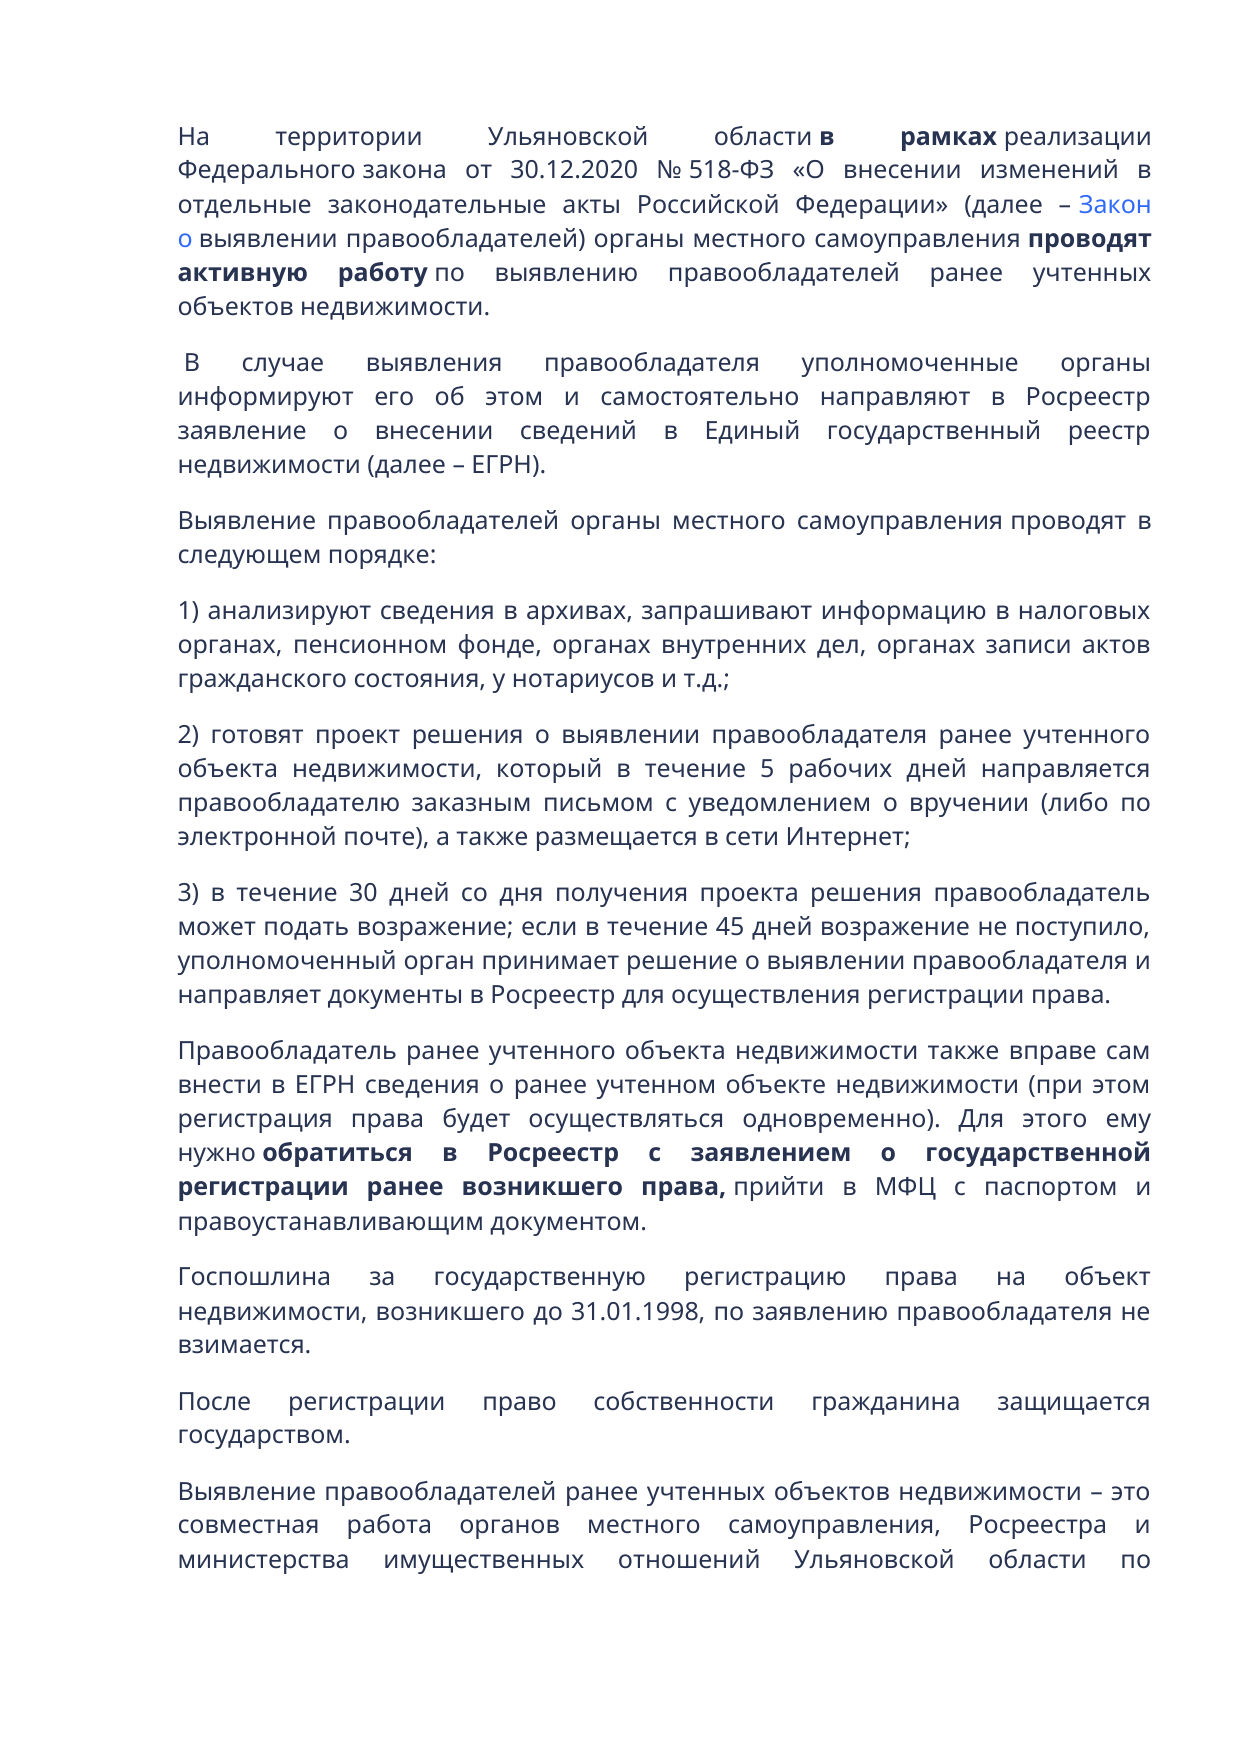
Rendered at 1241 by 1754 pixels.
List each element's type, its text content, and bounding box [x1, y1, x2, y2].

text После регистрации право собственности гражданина защищается государством. [177, 1383, 1152, 1451]
text 2) готовят проект решения о выявлении правообладателя ранее учтенного объекта недвижимости, который в течение 5 рабочих дней направляется правообладателю заказным письмом с уведомлением о вручении (либо по электронной почте), а также размещается в сети Интернет; [177, 717, 1152, 853]
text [177, 1473, 1152, 1575]
text 3) в течение 30 дней со дня получения проекта решения правообладатель может подать возражение; если в течение 45 дней возражение не поступило, уполномоченный орган принимает решение о выявлении правообладателя и направляет документы в Росреестр для осуществления регистрации права. [177, 875, 1152, 1011]
text В случае выявления правообладателя уполномоченные органы информируют его об этом и самостоятельно направляют в Росреестр заявление о внесении сведений в Единый государственный реестр недвижимости (далее – ЕГРН). [177, 344, 1152, 481]
text Правообладатель ранее учтенного объекта недвижимости также вправе сам внести в ЕГРН сведения о ранее учтенном объекте недвижимости (при этом регистрация права будет осуществляться одновременно). Для этого ему нужно обратиться в Росреестр с заявлением о государственной регистрации ранее возникшего права, прийти в МФЦ с паспортом и правоустанавливающим документом. [177, 1033, 1152, 1237]
text Выявление правообладателей органы местного самоуправления проводят в следующем порядке: [177, 502, 1152, 571]
text 1) анализируют сведения в архивах, запрашивают информацию в налоговых органах, пенсионном фонде, органах внутренних дел, органах записи актов гражданского состояния, у нотариусов и т.д.; [177, 592, 1152, 695]
text На территории Ульяновской области в рамках реализации Федерального закона от 30.12.2020 № 518-ФЗ «О внесении изменений в отдельные законодательные акты Российской Федерации» (далее – Закон о выявлении правообладателей) органы местного самоуправления проводят активную работу по выявлению правообладателей ранее учтенных объектов недвижимости. [177, 118, 1152, 322]
text Госпошлина за государственную регистрацию права на объект недвижимости, возникшего до 31.01.1998, по заявлению правообладателя не взимается. [177, 1259, 1152, 1361]
